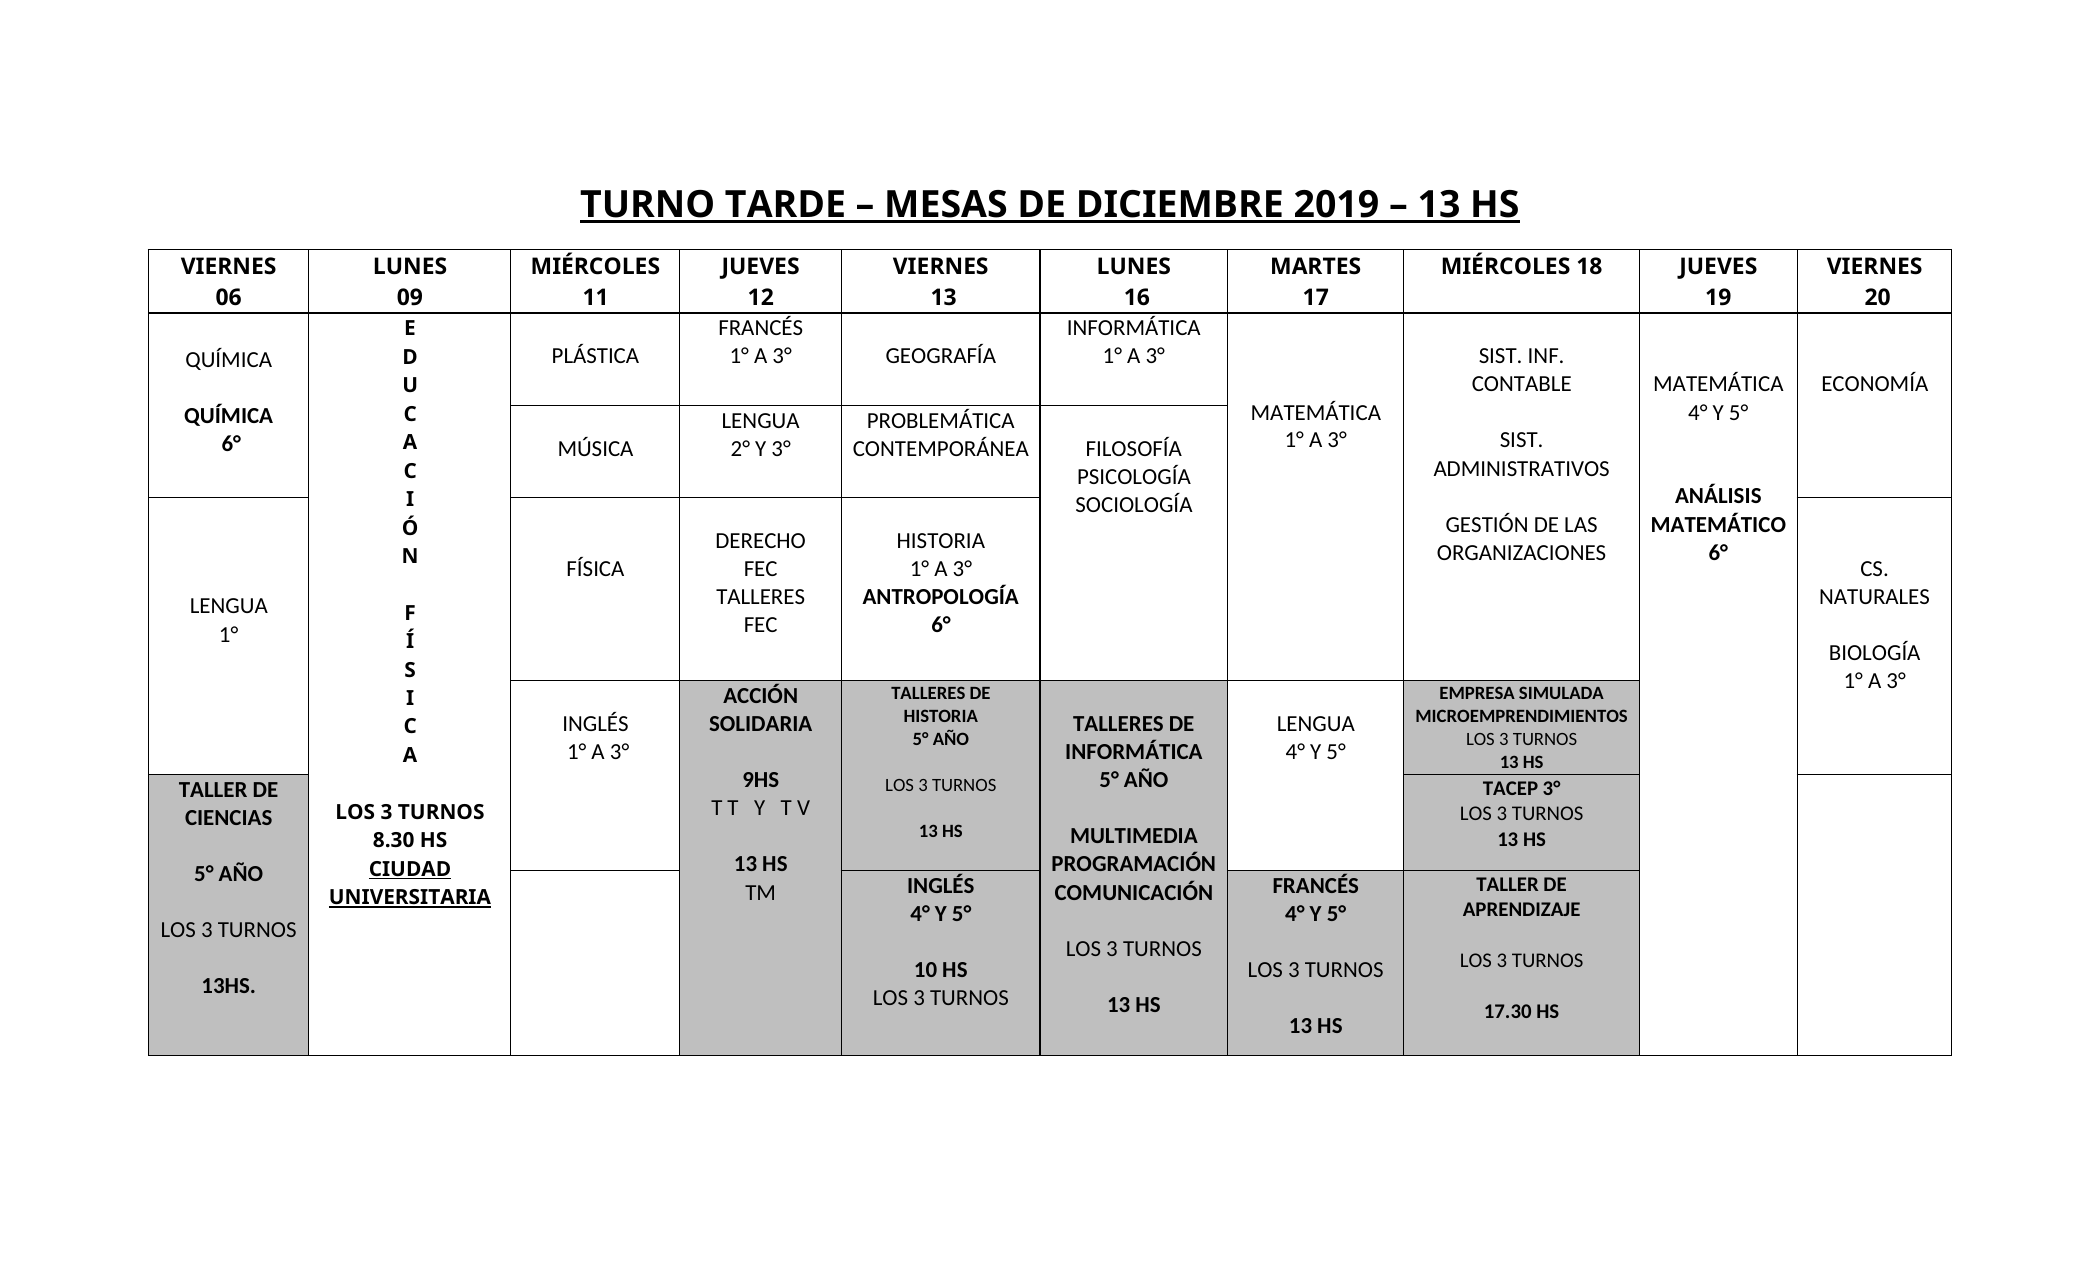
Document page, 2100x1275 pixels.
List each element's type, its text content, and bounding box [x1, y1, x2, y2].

table_cell TALLERES DE HISTORIA 5° AÑO LOS 3 TURNOS 13 HS [842, 681, 1039, 870]
table_cell SIST. INF. CONTABLE SIST. ADMINISTRATIVOS GESTIÓN DE LAS ORGANIZACIONES [1404, 314, 1639, 680]
table_cell ACCIÓN SOLIDARIA 9HS T T Y T V 13 HS TM [680, 681, 841, 1055]
table_cell PROBLEMÁTICA CONTEMPORÁNEA [842, 406, 1039, 497]
table_cell TALLERES DE INFORMÁTICA 5° AÑO MULTIMEDIA PROGRAMACIÓN COMUNICACIÓN LOS 3 TURNOS 13 HS [1041, 681, 1227, 1055]
table_header JUEVES 12 [680, 250, 841, 312]
table_cell MATEMÁTICA 4° Y 5° ANÁLISIS MATEMÁTICO 6° [1640, 314, 1797, 1055]
table_cell [1798, 775, 1951, 1055]
table_cell DERECHO FEC TALLERES FEC [680, 498, 841, 680]
text TURNO TARDE – MESAS DE DICIEMBRE 2019 – 13 HS [148, 177, 1952, 228]
table_cell LENGUA 2° Y 3° [680, 406, 841, 497]
table_cell LENGUA 4° Y 5° [1228, 681, 1403, 870]
table_cell E D U C A C I Ó N F Í S I C A LOS 3 TURNOS 8.30 HS CIUDAD UNIVERSITARIA [309, 314, 510, 1055]
table_cell FRANCÉS 1° A 3° [680, 314, 841, 405]
table_cell HISTORIA 1° A 3° ANTROPOLOGÍA 6° [842, 498, 1039, 680]
table_header VIERNES 20 [1798, 250, 1951, 312]
table_cell QUÍMICA QUÍMICA 6° [149, 314, 308, 497]
table_cell INFORMÁTICA 1° A 3° [1041, 314, 1227, 405]
table_cell PLÁSTICA [511, 314, 679, 405]
table_cell TACEP 3° LOS 3 TURNOS 13 HS [1404, 775, 1639, 870]
table_cell EMPRESA SIMULADA MICROEMPRENDIMIENTOS LOS 3 TURNOS 13 HS [1404, 681, 1639, 774]
table_cell MÚSICA [511, 406, 679, 497]
table_cell INGLÉS 1° A 3° [511, 681, 679, 870]
table_cell MATEMÁTICA 1° A 3° [1228, 314, 1403, 680]
table_header MIÉRCOLES 11 [511, 250, 679, 312]
table_cell FILOSOFÍA PSICOLOGÍA SOCIOLOGÍA [1041, 406, 1227, 680]
table_cell [511, 871, 679, 1055]
table_header LUNES 16 [1041, 250, 1227, 312]
table_cell TALLER DE CIENCIAS 5° AÑO LOS 3 TURNOS 13HS. [149, 775, 308, 1055]
table_cell LENGUA 1° [149, 498, 308, 774]
table_cell GEOGRAFÍA [842, 314, 1039, 405]
table_cell FÍSICA [511, 498, 679, 680]
table_header JUEVES 19 [1640, 250, 1797, 312]
table_header LUNES 09 [309, 250, 510, 312]
table_cell INGLÉS 4° Y 5° 10 HS LOS 3 TURNOS [842, 871, 1039, 1055]
table_cell CS. NATURALES BIOLOGÍA 1° A 3° [1798, 498, 1951, 774]
table_cell ECONOMÍA [1798, 314, 1951, 497]
table_cell TALLER DE APRENDIZAJE LOS 3 TURNOS 17.30 HS [1404, 871, 1639, 1055]
table_header MIÉRCOLES 18 [1404, 250, 1639, 312]
table_header VIERNES 06 [149, 250, 308, 312]
table_cell FRANCÉS 4° Y 5° LOS 3 TURNOS 13 HS [1228, 871, 1403, 1055]
table_header VIERNES 13 [842, 250, 1039, 312]
table_header MARTES 17 [1228, 250, 1403, 312]
